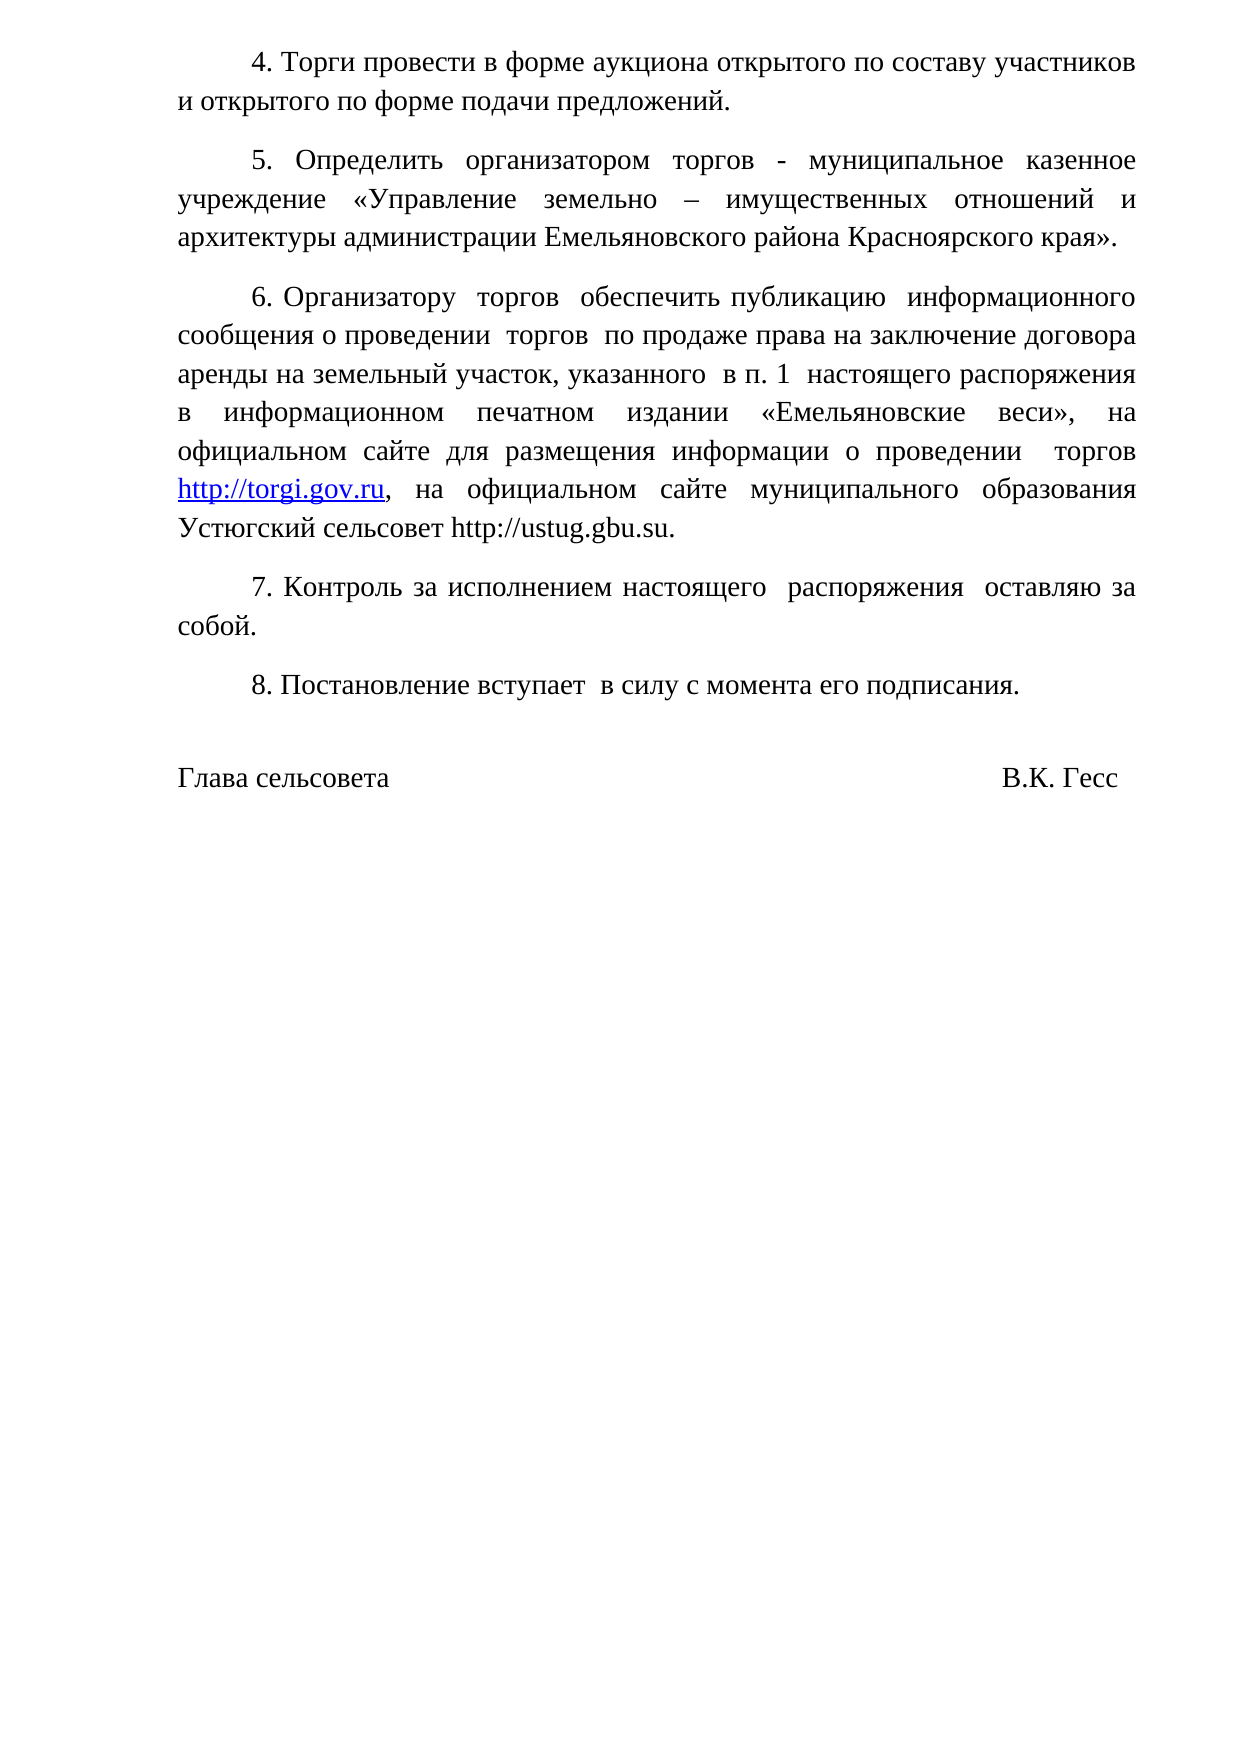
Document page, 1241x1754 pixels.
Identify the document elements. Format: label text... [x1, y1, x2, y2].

text 5. Определить организатором торгов - муниципальное казенное учреждение «Управление земельно – имущественных отношений и архитектуры администрации Емельяновского района Красноярского края». [177, 142, 1137, 253]
text 4. Торги провести в форме аукциона открытого по составу участников и открытого по форме подачи предложений. [177, 44, 1137, 116]
text 8. Постановление вступает в силу с момента его подписания. [177, 667, 1137, 701]
text 7. Контроль за исполнением настоящего распоряжения оставляю за собой. [177, 569, 1137, 641]
text 6. Организатору торгов обеспечить публикацию информационного сообщения о проведении торгов по продаже права на заключение договора аренды на земельный участок, указанного в п. 1 настоящего распоряжения в информационном печатном издании «Емельяновские веси», на официальном сайте для размещения информации о проведении торгов http://torgi.gov.ru, на официальном сайте муниципального образования Устюгский сельсовет http://ustug.gbu.su. [177, 279, 1137, 543]
text Глава сельсовета В.К. Гесс [177, 760, 1137, 794]
